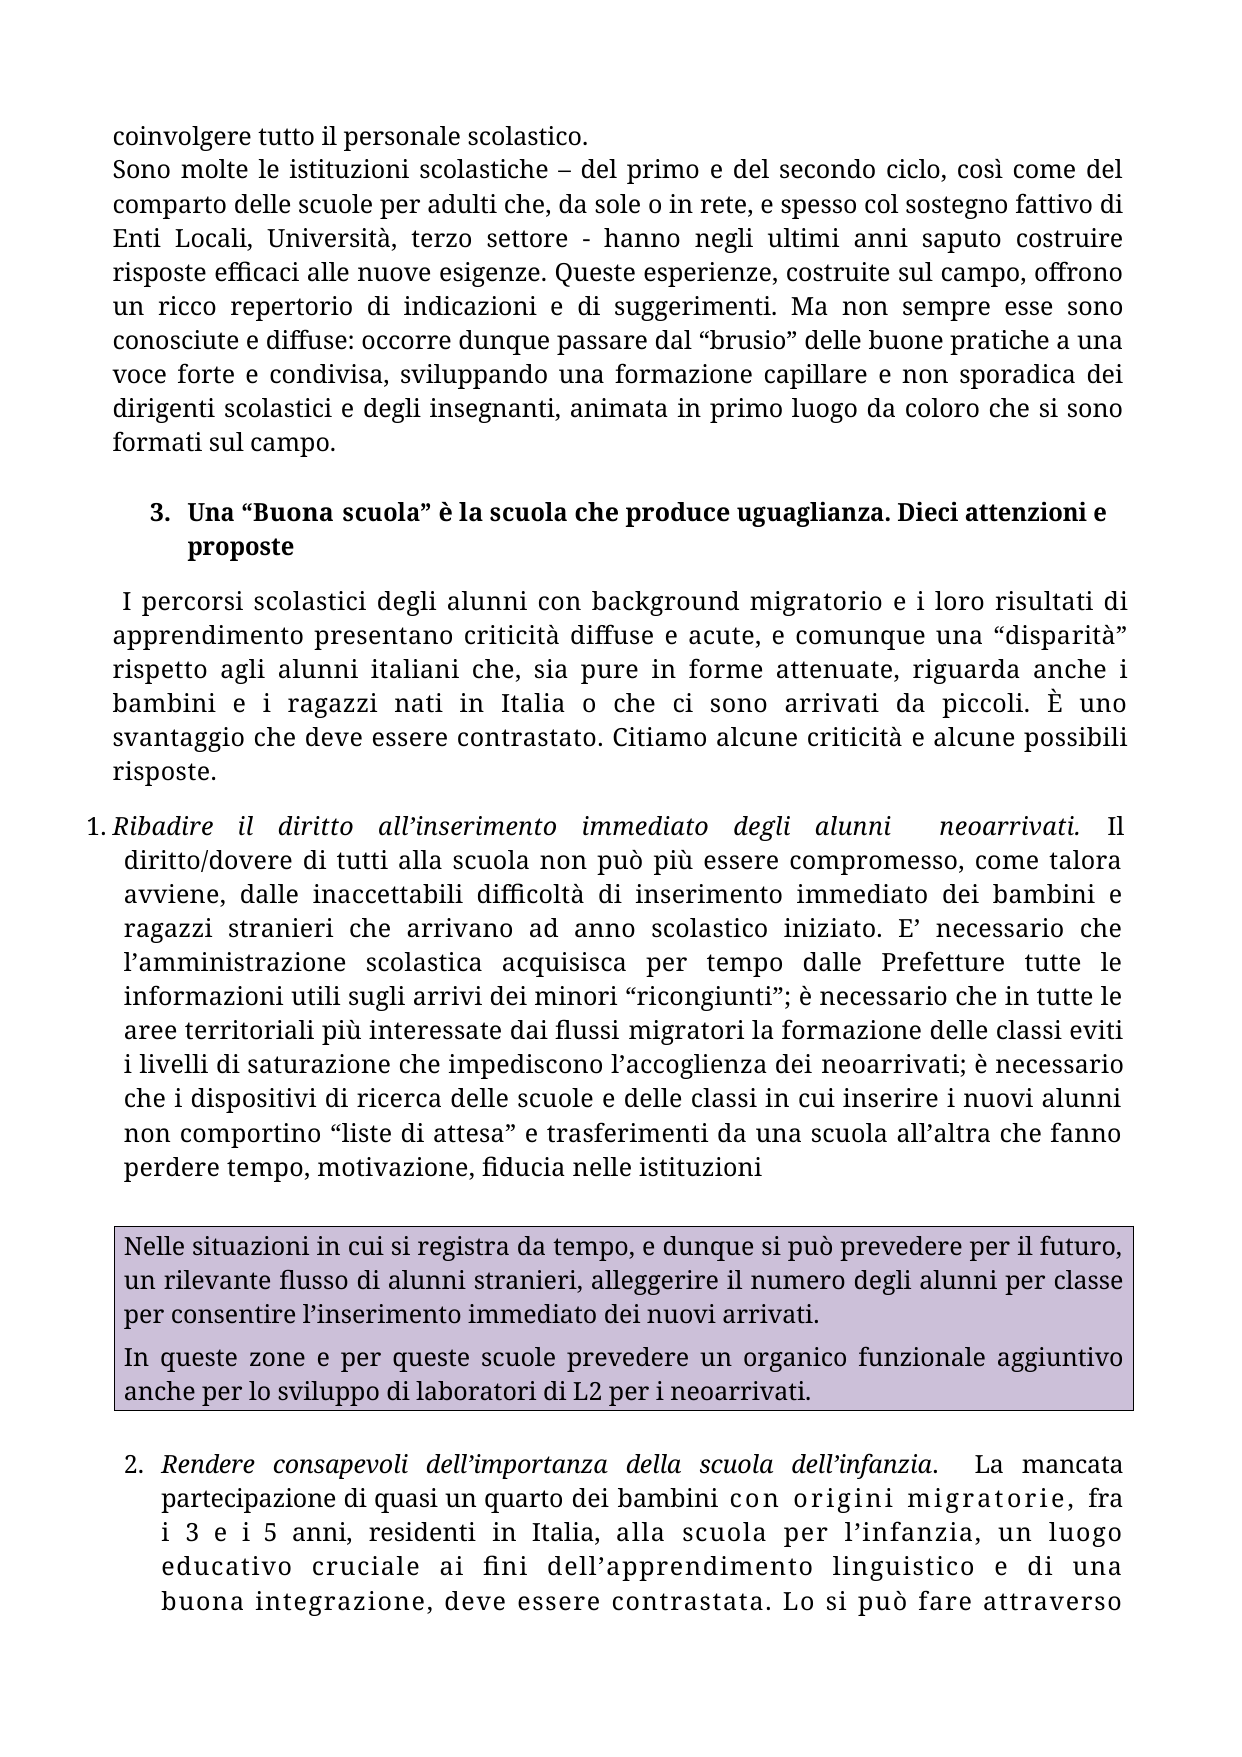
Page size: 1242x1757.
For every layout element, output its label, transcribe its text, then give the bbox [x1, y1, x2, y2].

text In queste zone e per queste scuole prevedere un organico funzionale aggiuntivo anche per lo sviluppo di laboratori di L2 per i neoarrivati. [115, 1336, 1133, 1410]
text Nelle situazioni in cui si registra da tempo, e dunque si può prevedere per il futuro, un rilevante flusso di alunni stranieri, alleggerire il numero degli alunni per classe per consentire l’inserimento immediato dei nuovi arrivati. [115, 1227, 1133, 1331]
list Ribadire il diritto all’inserimento immediato degli alunni neoarrivati. Il diritto/dovere di tutti alla scuola non può più essere compromesso, come talora avviene, dalle inaccettabili difficoltà di inserimento immediato dei bambini e ragazzi stranieri che arrivano ad anno scolastico iniziato. E’ necessario che l’amministrazione scolastica acquisisca per tempo dalle Prefetture tutte le informazioni utili sugli arrivi dei minori “ricongiunti”; è necessario che in tutte le aree territoriali più interessate dai flussi migratori la formazione delle classi eviti i livelli di saturazione che impediscono l’accoglienza dei neoarrivati; è necessario che i dispositivi di ricerca delle scuole e delle classi in cui inserire i nuovi alunni non comportino “liste di attesa” e trasferimenti da una scuola all’altra che fanno perdere tempo, motivazione, fiducia nelle istituzioni [86, 809, 1124, 1183]
text I percorsi scolastici degli alunni con background migratorio e i loro risultati di apprendimento presentano criticità diffuse e acute, e comunque una “disparità” rispetto agli alunni italiani che, sia pure in forme attenuate, riguarda anche i bambini e i ragazzi nati in Italia o che ci sono arrivati da piccoli. È uno svantaggio che deve essere contrastato. Citiamo alcune criticità e alcune possibili risposte. [112, 583, 1129, 788]
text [112, 118, 1129, 152]
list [124, 1447, 1123, 1617]
list Una “Buona scuola” è la scuola che produce uguaglianza. Dieci attenzioni e proposte [150, 494, 1129, 563]
text Sono molte le istituzioni scolastiche – del primo e del secondo ciclo, così come del comparto delle scuole per adulti che, da sole o in rete, e spesso col sostegno fattivo di Enti Locali, Università, terzo settore - hanno negli ultimi anni saputo costruire risposte efficaci alle nuove esigenze. Queste esperienze, costruite sul campo, offrono un ricco repertorio di indicazioni e di suggerimenti. Ma non sempre esse sono conosciute e diffuse: occorre dunque passare dal “brusio” delle buone pratiche a una voce forte e condivisa, sviluppando una formazione capillare e non sporadica dei dirigenti scolastici e degli insegnanti, animata in primo luogo da coloro che si sono formati sul campo. [112, 152, 1124, 459]
